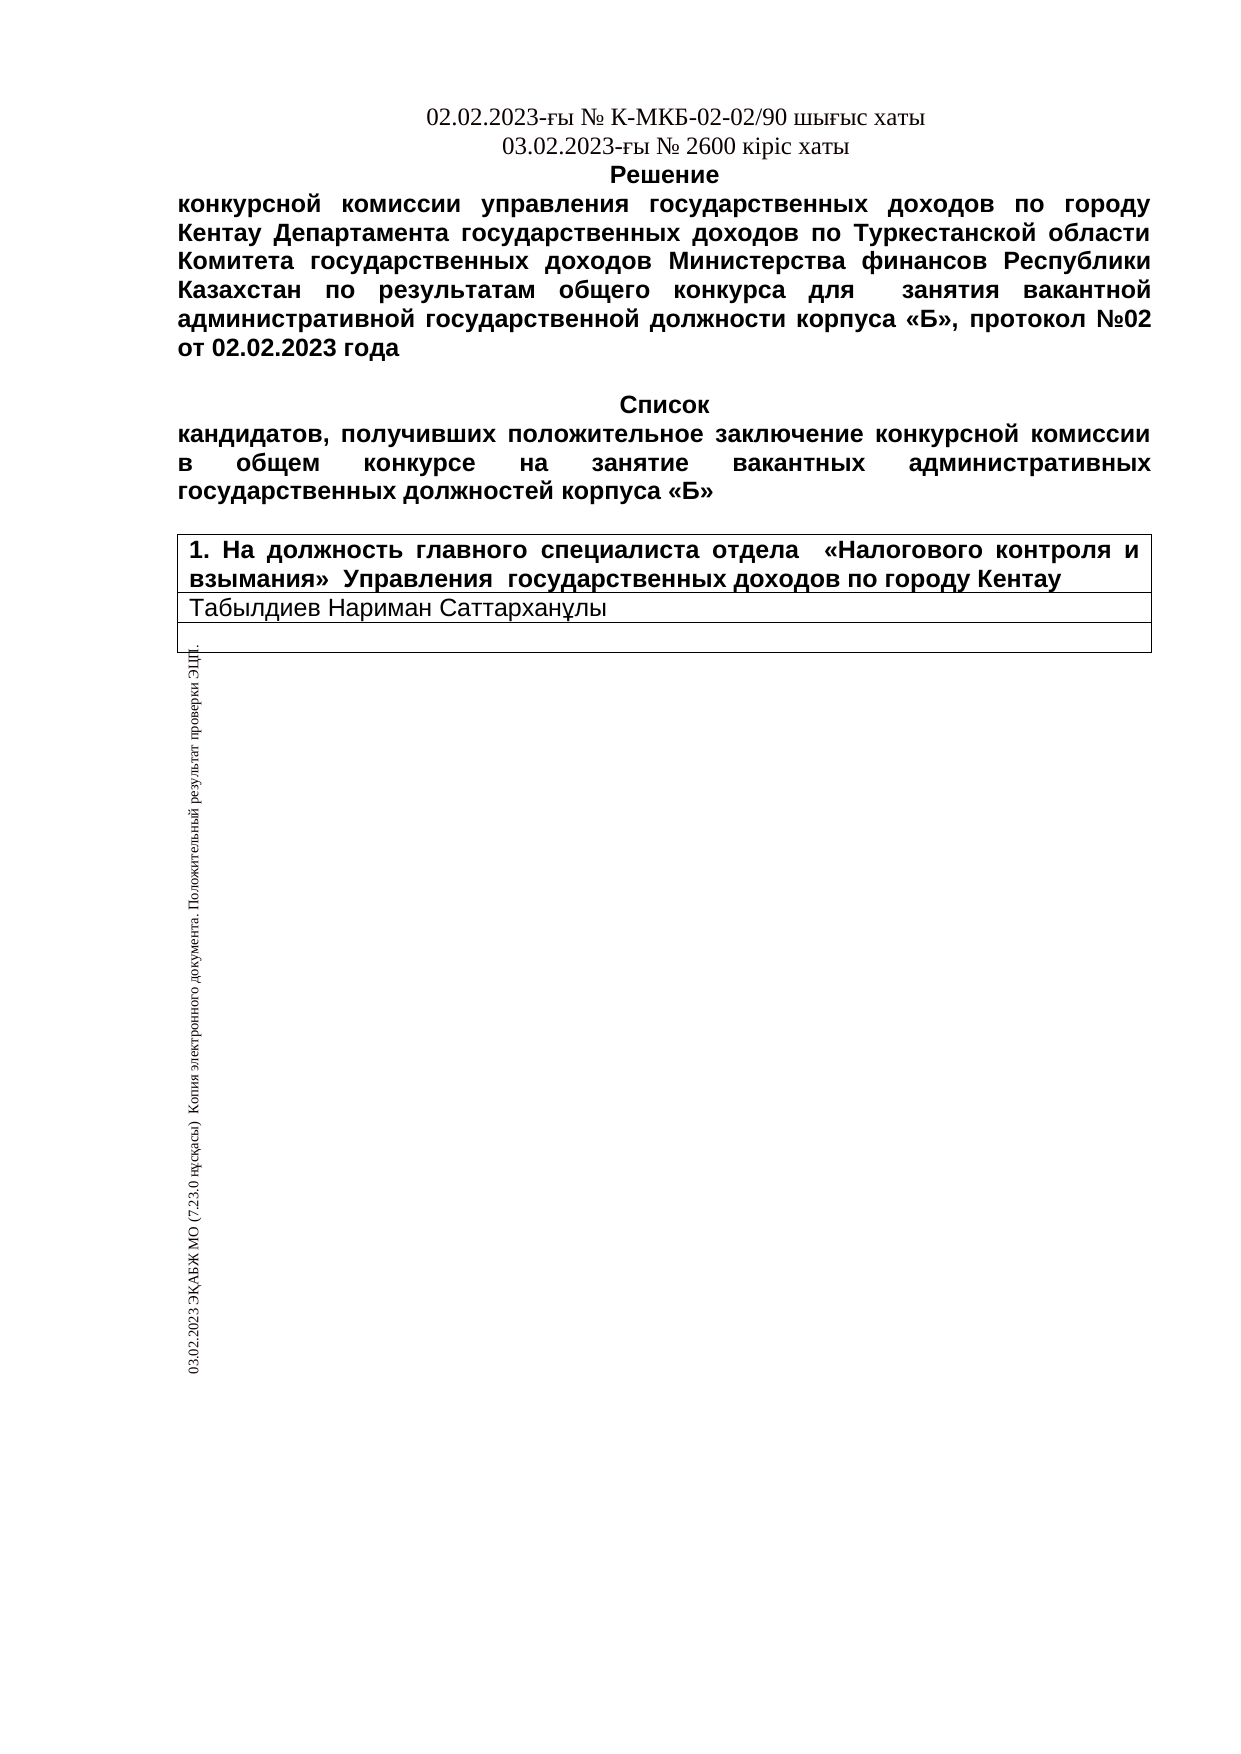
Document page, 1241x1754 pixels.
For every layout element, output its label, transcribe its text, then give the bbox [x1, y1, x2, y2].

text Список [177, 390, 1152, 419]
text конкурсной комиссии управления государственных доходов по городу Кентау Департамента государственных доходов по Туркестанской области Комитета государственных доходов Министерства финансов Республики Казахстан по результатам общего конкурса для занятия вакантной административной государственной должности корпуса «Б», протокол №02 от 02.02.2023 года [177, 189, 1152, 361]
table_cell [178, 623, 1151, 652]
table_cell Табылдиев Нариман Саттарханұлы [178, 593, 1151, 622]
text Решение [177, 160, 1152, 189]
table_header 1. На должность главного специалиста отдела «Налогового контроля и взымания» Управления государственных доходов по городу Кентау [178, 535, 1151, 592]
text кандидатов, получивших положительное заключение конкурсной комиссии в общем конкурсе на занятие вакантных административных государственных должностей корпуса «Б» [177, 419, 1152, 505]
table_header 02.02.2023-ғы № К-МКБ-02-02/90 шығыс хаты 03.02.2023-ғы № 2600 кіріс хаты [177, 103, 1174, 160]
